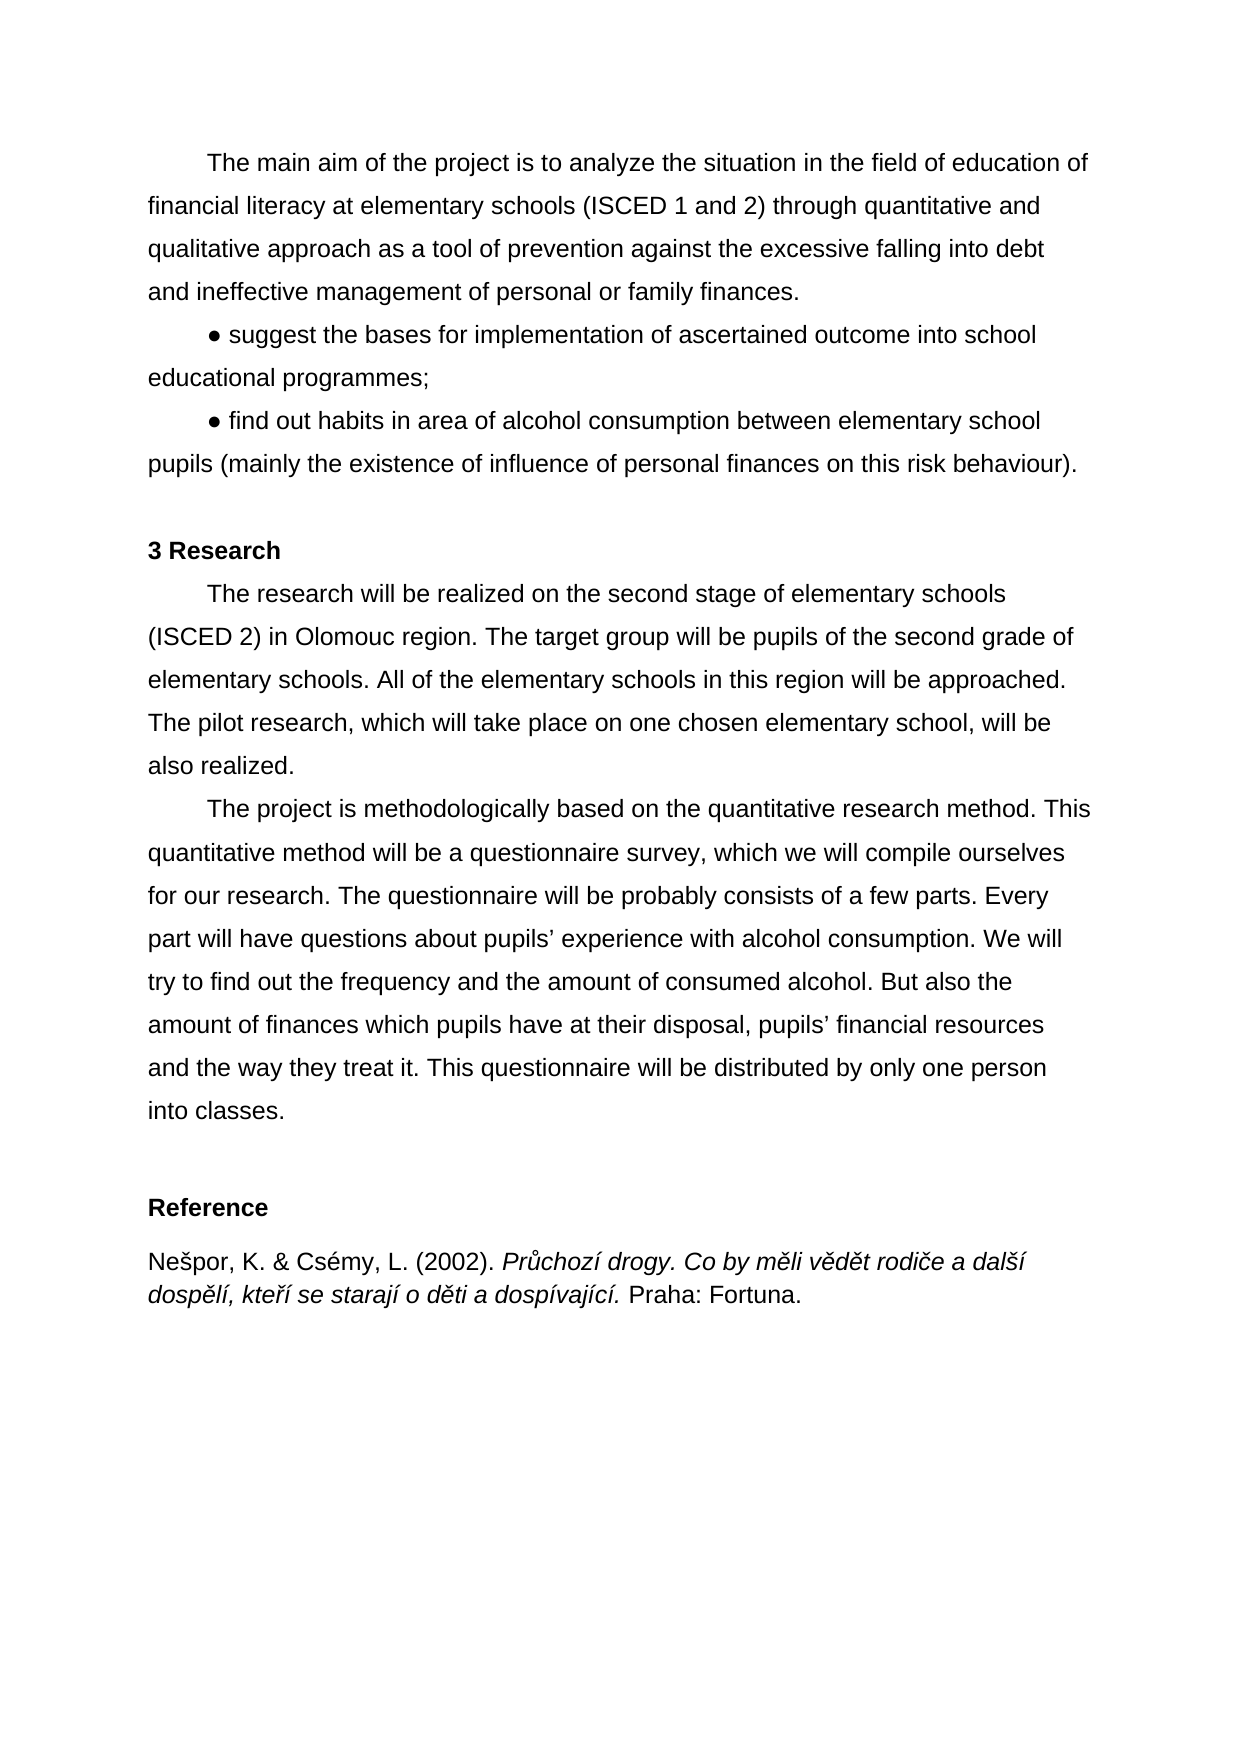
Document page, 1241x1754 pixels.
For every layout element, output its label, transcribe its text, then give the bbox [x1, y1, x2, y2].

text Nešpor, K. & Csémy, L. (2002). Průchozí drogy. Co by měli vědět rodiče a další dospělí, kteří se starají o děti a dospívající. Praha: Fortuna. [148, 1247, 1093, 1309]
text ● find out habits in area of alcohol consumption between elementary school pupils (mainly the existence of influence of personal finances on this risk behaviour). [148, 406, 1093, 478]
text 3 Research [148, 536, 1093, 564]
text The main aim of the project is to analyze the situation in the field of education of financial literacy at elementary schools (ISCED 1 and 2) through quantitative and qualitative approach as a tool of prevention against the excessive falling into debt and ineffective management of personal or family finances. [148, 148, 1093, 306]
text ● suggest the bases for implementation of ascertained outcome into school educational programmes; [148, 320, 1093, 392]
text The project is methodologically based on the quantitative research method. This quantitative method will be a questionnaire survey, which we will compile ourselves for our research. The questionnaire will be probably consists of a few parts. Every part will have questions about pupils’ experience with alcohol consumption. We will try to find out the frequency and the amount of consumed alcohol. But also the amount of finances which pupils have at their disposal, pupils’ financial resources and the way they treat it. This questionnaire will be distributed by only one person into classes. [148, 794, 1093, 1125]
text The research will be realized on the second stage of elementary schools (ISCED 2) in Olomouc region. The target group will be pupils of the second grade of elementary schools. All of the elementary schools in this region will be approached. The pilot research, which will take place on one chosen elementary school, will be also realized. [148, 579, 1093, 780]
text Reference [148, 1193, 1093, 1222]
